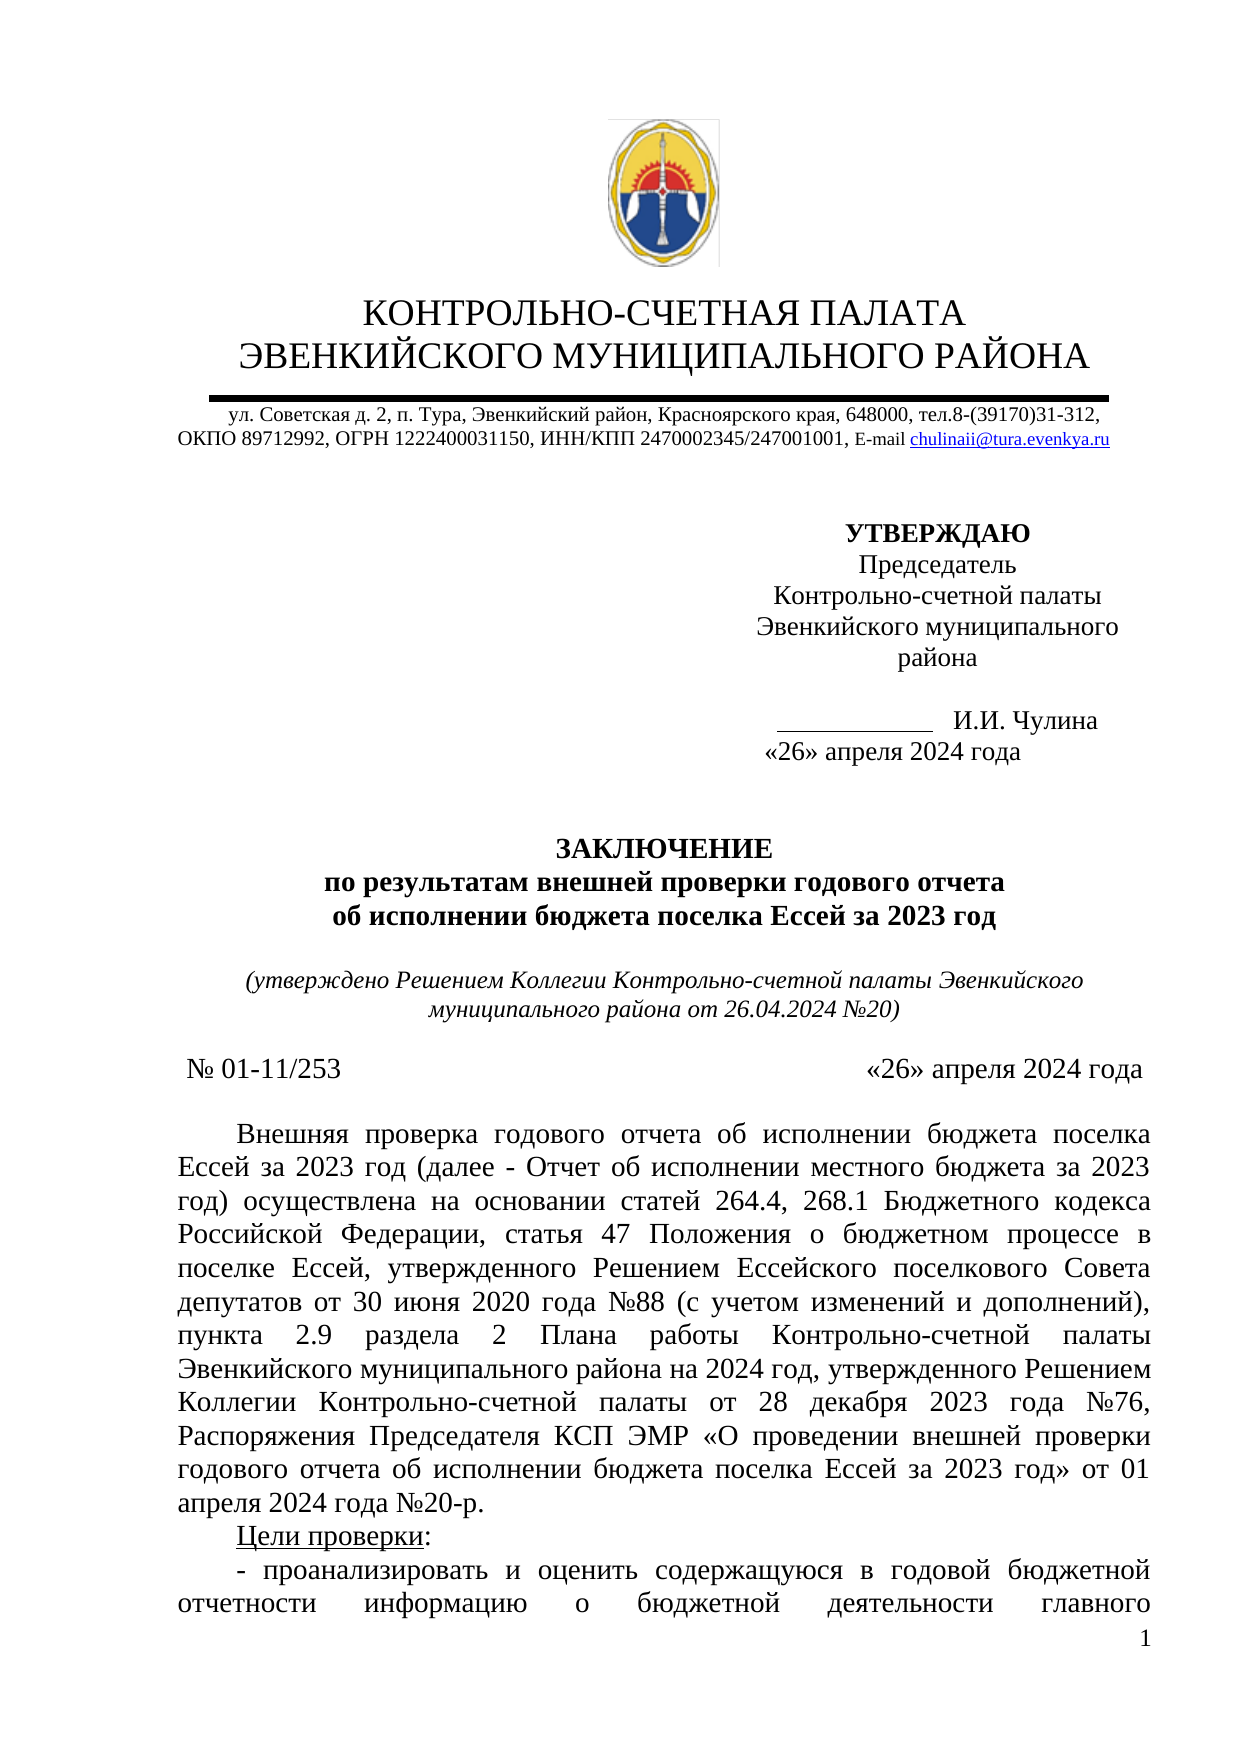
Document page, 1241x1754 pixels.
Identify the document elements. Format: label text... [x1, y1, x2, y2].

text Цели проверки: [177, 1518, 1152, 1552]
text об исполнении бюджета поселка Ессей за 2023 год [177, 898, 1152, 931]
title Контрольно-счетной палаты [723, 579, 1152, 610]
text КОНТРОЛЬНО-СЧЕТНАЯ ПАЛАТА [177, 291, 1152, 334]
text ОКПО 89712992, ОГРН 1222400031150, ИНН/КПП 2470002345/247001001, E-mail сhulinaii@tura.evenkya.ru [177, 426, 1152, 450]
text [177, 1552, 1152, 1619]
text (утверждено Решением Коллегии Контрольно-счетной палаты Эвенкийского муниципального района от 26.04.2024 №20) [177, 965, 1152, 1022]
title Эвенкийского муниципального района [723, 610, 1152, 673]
text ЭВЕНКИЙСКОГО МУНИЦИПАЛЬНОГО РАЙОНА [177, 334, 1152, 377]
text Внешняя проверка годового отчета об исполнении бюджета поселка Ессей за 2023 год (далее - Отчет об исполнении местного бюджета за 2023 год) осуществлена на основании статей 264.4, 268.1 Бюджетного кодекса Российской Федерации, статья 47 Положения о бюджетном процессе в поселке Ессей, утвержденного Решением Ессейского поселкового Совета депутатов от 30 июня 2020 года №88 (с учетом изменений и дополнений), пункта 2.9 раздела 2 Плана работы Контрольно-счетной палаты Эвенкийского муниципального района на 2024 год, утвержденного Решением Коллегии Контрольно-счетной палаты от 28 декабря 2023 года №76, Распоряжения Председателя КСП ЭМР «О проведении внешней проверки годового отчета об исполнении бюджета поселка Ессей за 2023 год» от 01 апреля 2024 года №20-р. [177, 1116, 1152, 1518]
title И.И. Чулина [723, 704, 1152, 735]
title Председатель [723, 548, 1152, 579]
title УТВЕРЖДАЮ [723, 517, 1152, 548]
text по результатам внешней проверки годового отчета [177, 864, 1152, 898]
text ул. Советская д. 2, п. Тура, Эвенкийский район, Красноярского края, 648000, тел.8-(39170)31-312, [177, 377, 1152, 426]
title «26» апреля 2024 года [723, 735, 1152, 766]
picture [608, 118, 721, 267]
text № 01-11/253 «26» апреля 2024 года [177, 1051, 1152, 1085]
title ЗАКЛЮЧЕНИЕ [177, 831, 1152, 864]
